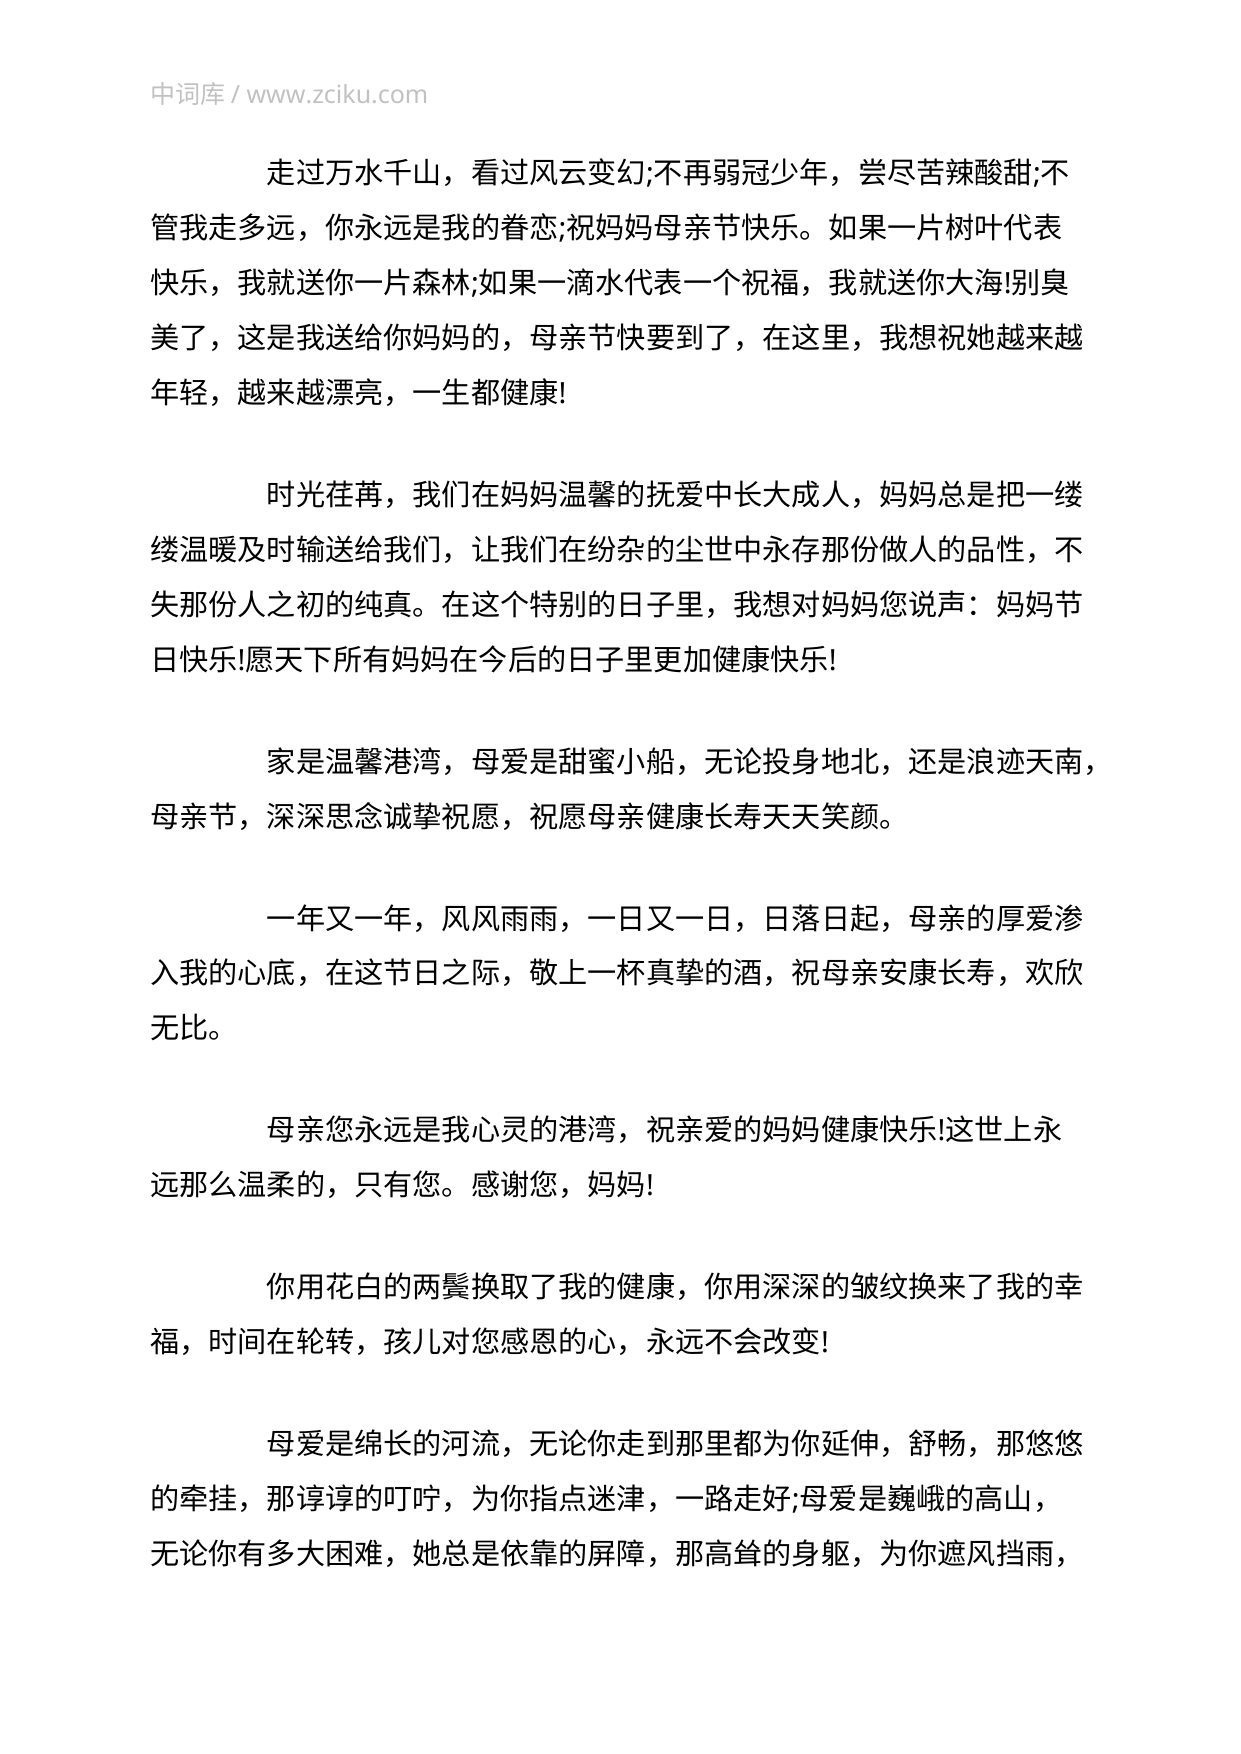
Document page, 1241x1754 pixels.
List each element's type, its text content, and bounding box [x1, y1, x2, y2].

text 你用花白的两鬓换取了我的健康，你用深深的皱纹换来了我的幸福，时间在轮转，孩儿对您感恩的心，永远不会改变! [150, 1264, 1090, 1361]
text 时光荏苒，我们在妈妈温馨的抚爱中长大成人，妈妈总是把一缕缕温暖及时输送给我们，让我们在纷杂的尘世中永存那份做人的品性，不失那份人之初的纯真。在这个特别的日子里，我想对妈妈您说声：妈妈节日快乐!愿天下所有妈妈在今后的日子里更加健康快乐! [150, 472, 1090, 679]
text 母亲您永远是我心灵的港湾，祝亲爱的妈妈健康快乐!这世上永远那么温柔的，只有您。感谢您，妈妈! [150, 1107, 1090, 1204]
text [150, 1421, 1090, 1573]
text 走过万水千山，看过风云变幻;不再弱冠少年，尝尽苦辣酸甜;不管我走多远，你永远是我的眷恋;祝妈妈母亲节快乐。如果一片树叶代表快乐，我就送你一片森林;如果一滴水代表一个祝福，我就送你大海!别臭美了，这是我送给你妈妈的，母亲节快要到了，在这里，我想祝她越来越年轻，越来越漂亮，一生都健康! [150, 150, 1090, 412]
text 一年又一年，风风雨雨，一日又一日，日落日起，母亲的厚爱渗入我的心底，在这节日之际，敬上一杯真挚的酒，祝母亲安康长寿，欢欣无比。 [150, 895, 1090, 1047]
text 家是温馨港湾，母爱是甜蜜小船，无论投身地北，还是浪迹天南，母亲节，深深思念诚挚祝愿，祝愿母亲健康长寿天天笑颜。 [150, 738, 1090, 836]
